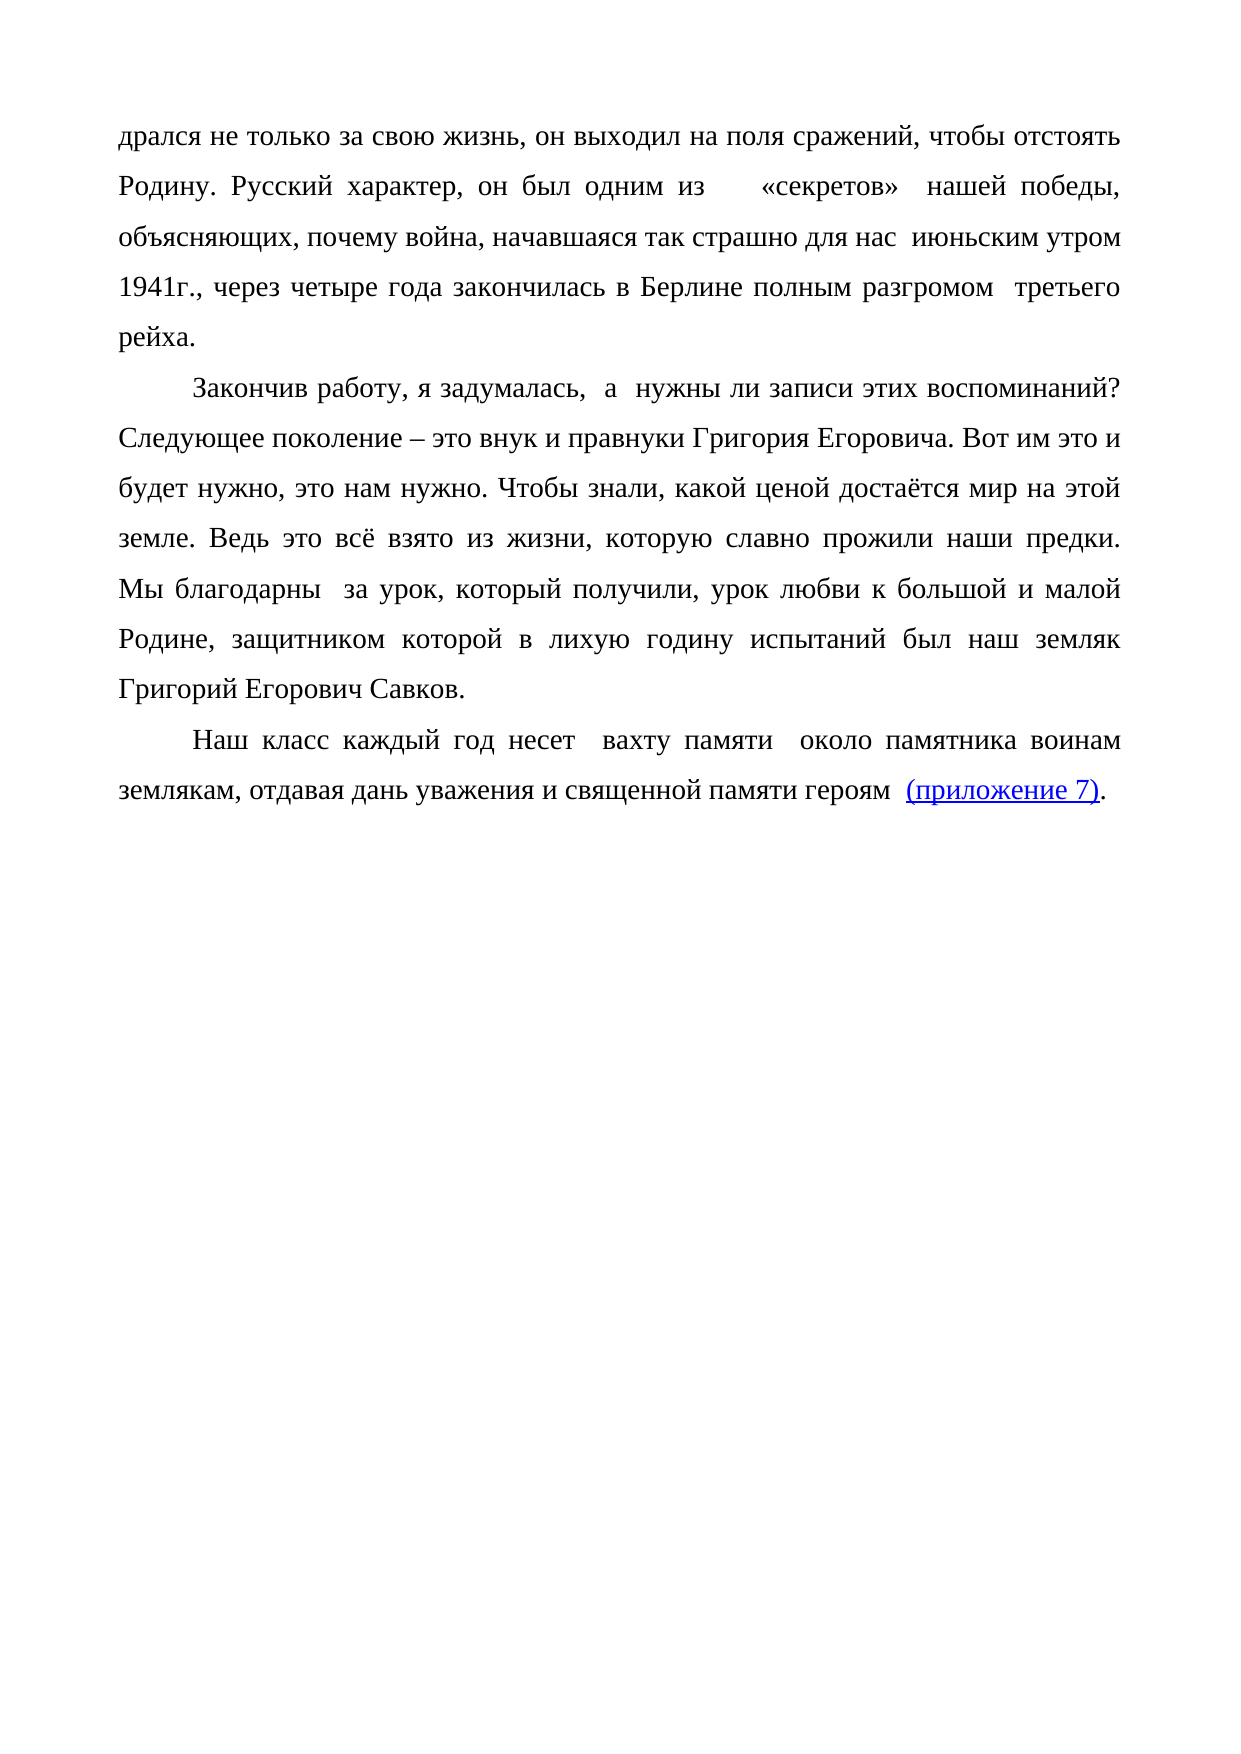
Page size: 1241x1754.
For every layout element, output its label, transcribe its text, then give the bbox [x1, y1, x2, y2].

text Наш класс каждый год несет вахту памяти около памятника воинам землякам, отдавая дань уважения и священной памяти героям (приложение 7). [118, 722, 1122, 806]
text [118, 118, 1122, 353]
text Закончив работу, я задумалась, а нужны ли записи этих воспоминаний? Следующее поколение – это внук и правнуки Григория Егоровича. Вот им это и будет нужно, это нам нужно. Чтобы знали, какой ценой достаётся мир на этой земле. Ведь это всё взято из жизни, которую славно прожили наши предки. Мы благодарны за урок, который получили, урок любви к большой и малой Родине, защитником которой в лихую годину испытаний был наш земляк Григорий Егорович Савков. [118, 370, 1122, 705]
